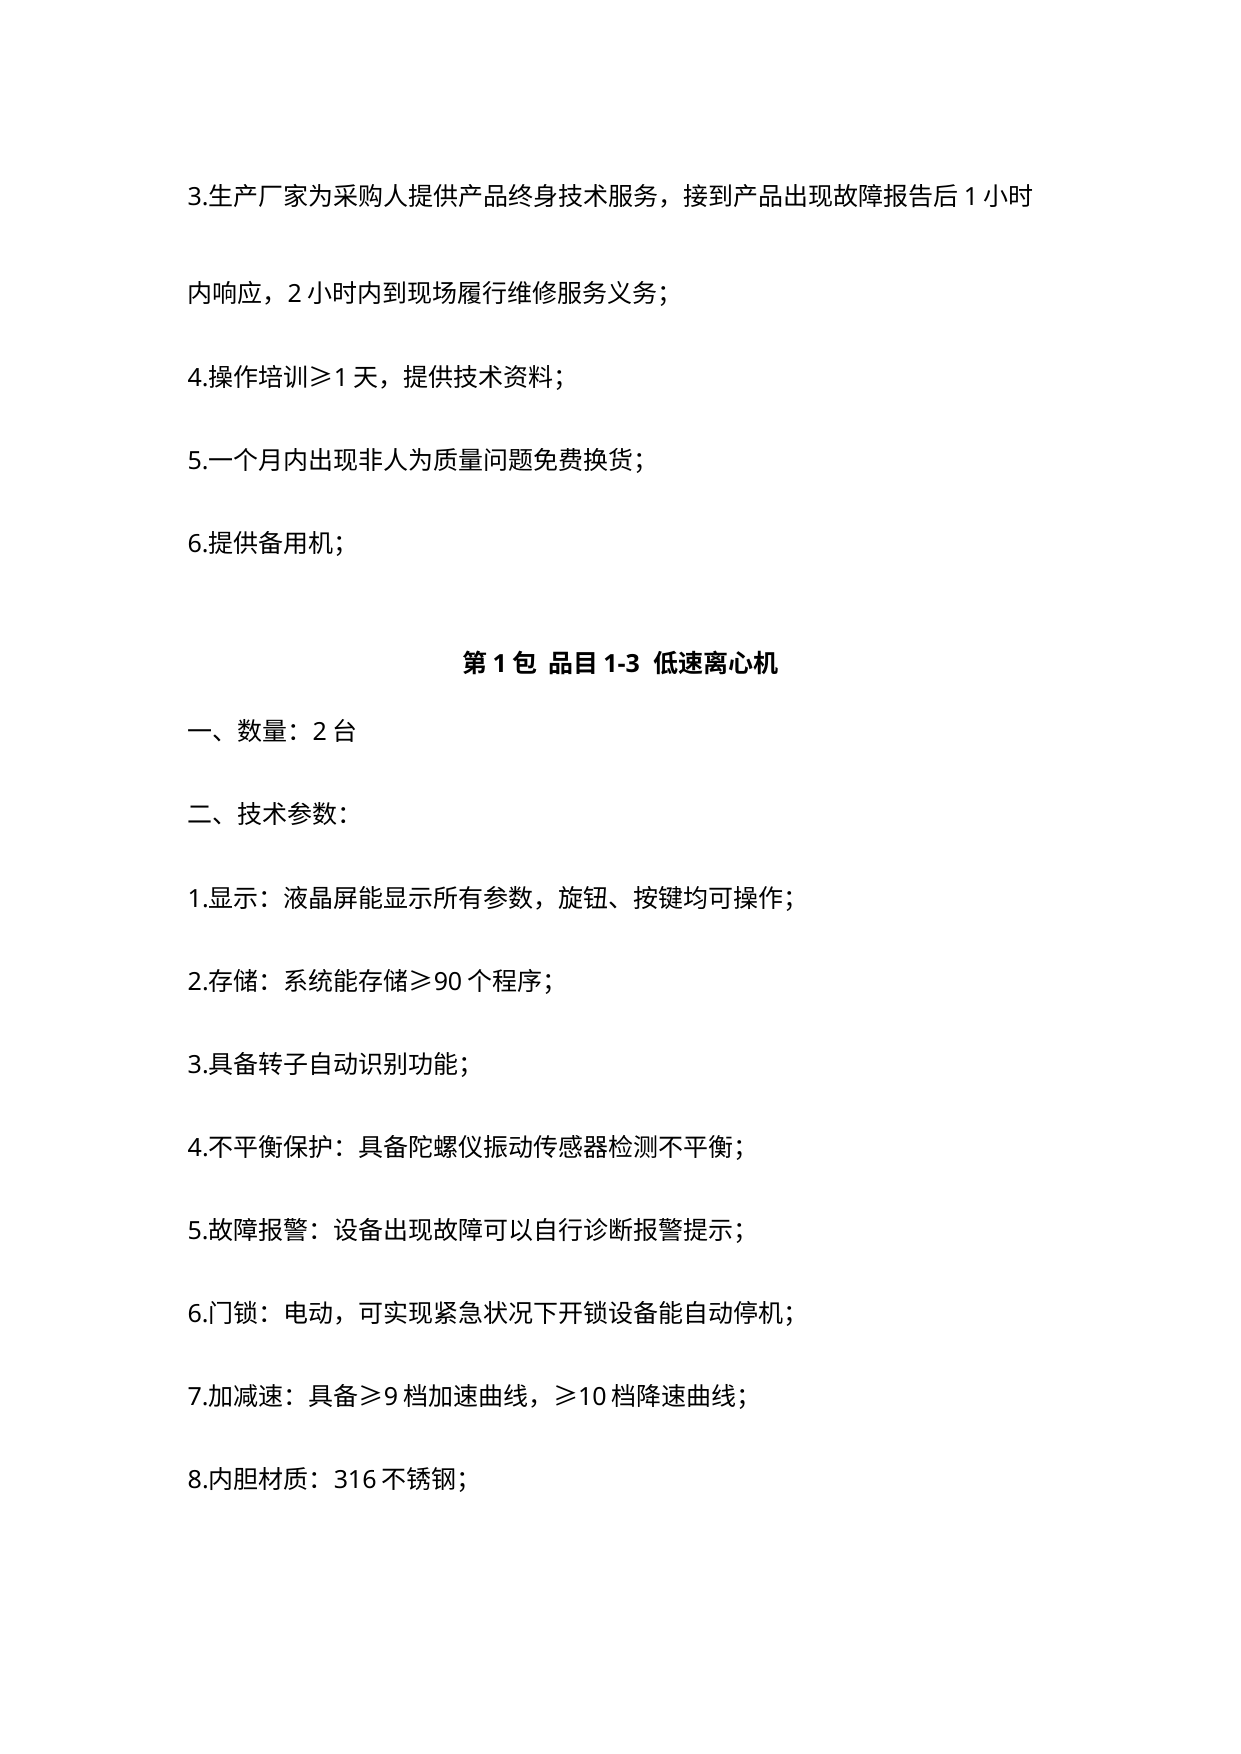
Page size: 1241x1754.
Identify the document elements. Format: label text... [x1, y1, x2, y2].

text 7.加减速：具备≥9档加速曲线，≥10档降速曲线； [187, 1362, 1053, 1427]
text 4.不平衡保护：具备陀螺仪振动传感器检测不平衡； [187, 1113, 1053, 1178]
text 6.门锁：电动，可实现紧急状况下开锁设备能自动停机； [187, 1279, 1053, 1344]
text 二、技术参数： [187, 781, 1053, 846]
text 3.生产厂家为采购人提供产品终身技术服务，接到产品出现故障报告后1小时内响应，2小时内到现场履行维修服务义务； [187, 162, 1053, 324]
text 第1包 品目1-3 低速离心机 [187, 643, 1053, 679]
text 6.提供备用机； [187, 509, 1053, 574]
text 3.具备转子自动识别功能； [187, 1030, 1053, 1095]
text 一、数量：2台 [187, 697, 1053, 762]
text 4.操作培训≥1天，提供技术资料； [187, 343, 1053, 408]
text 5.故障报警：设备出现故障可以自行诊断报警提示； [187, 1196, 1053, 1261]
text 8.内胆材质：316不锈钢； [187, 1446, 1053, 1511]
text 2.存储：系统能存储≥90个程序； [187, 947, 1053, 1012]
text 1.显示：液晶屏能显示所有参数，旋钮、按键均可操作； [187, 864, 1053, 929]
text 5.一个月内出现非人为质量问题免费换货； [187, 426, 1053, 491]
